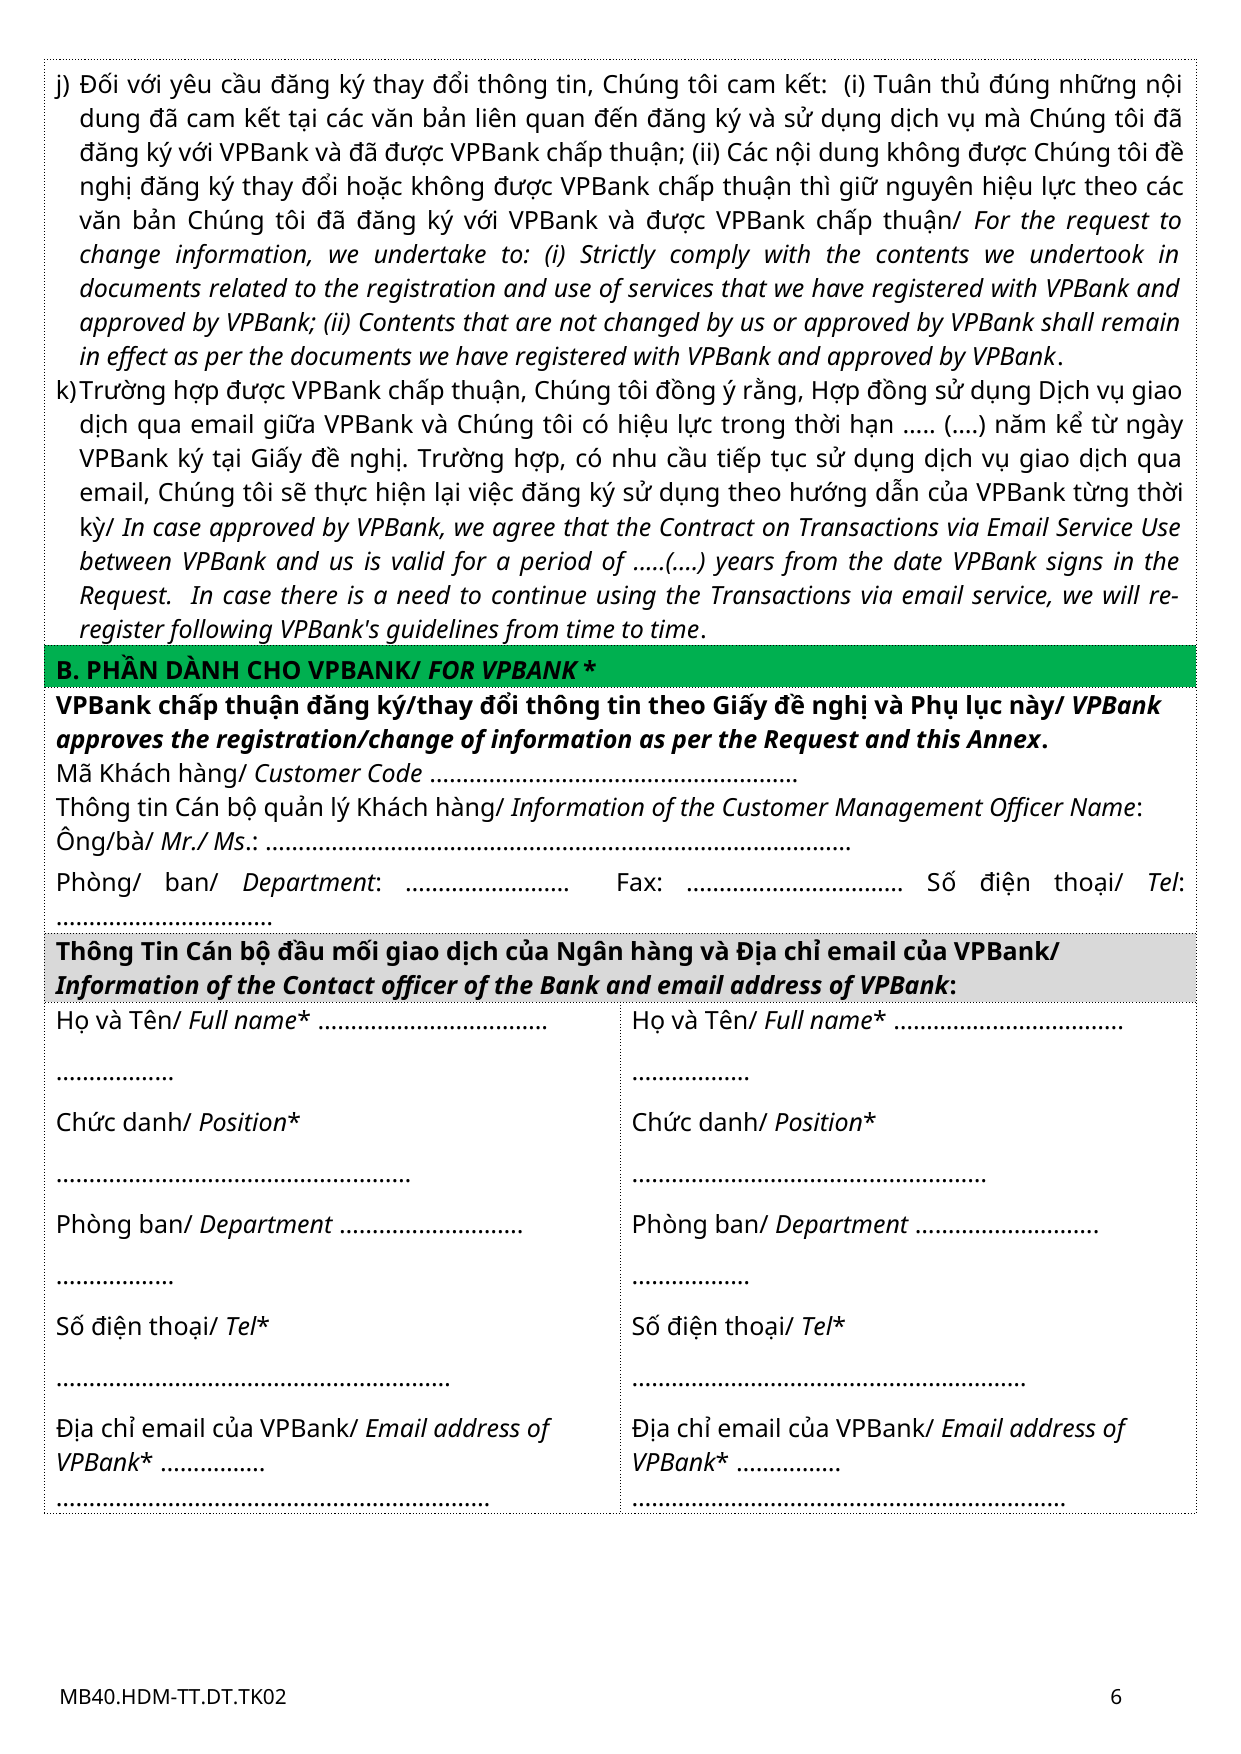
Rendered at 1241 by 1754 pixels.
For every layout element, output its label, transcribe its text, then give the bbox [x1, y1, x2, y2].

table_cell Thông Tin Cán bộ đầu mối giao dịch của Ngân hàng và Địa chỉ email của VPBank/ Information of the Contact officer of the Bank and email address of VPBank: [44, 933, 1196, 1002]
table_cell B. PHẦN DÀNH CHO VPBANK/ FOR VPBANK * [44, 645, 1196, 687]
table_cell VPBank chấp thuận đăng ký/thay đổi thông tin theo Giấy đề nghị và Phụ lục này/ VPBank approves the registration/change of information as per the Request and this Annex. Mã Khách hàng/ Customer Code …………….……….………………………… Thông tin Cán bộ quản lý Khách hàng/ Information of the Customer Management Officer Name: Ông/bà/ Mr./ Ms.: ……………………………………………………..……………………… Phòng/ ban/ Department: ……………………. Fax: …………………………… Số điện thoại/ Tel: …………………………… [44, 687, 1196, 932]
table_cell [44, 59, 1196, 645]
table_cell Họ và Tên/ Full name* ……………………………..……………… Chức danh/ Position* ……………………………………………… Phòng ban/ Department ……………………….……………… Số điện thoại/ Tel* …………………………………………………… Địa chỉ email của VPBank/ Email address of VPBank* …………….………………………………………………………… [620, 1002, 1196, 1513]
table_cell Họ và Tên/ Full name* ……………………………..……………… Chức danh/ Position* ……………………………………………… Phòng ban/ Department ……………………….……………… Số điện thoại/ Tel* …………………………………………………… Địa chỉ email của VPBank/ Email address of VPBank* …………….………………………………………………………… [44, 1002, 620, 1513]
